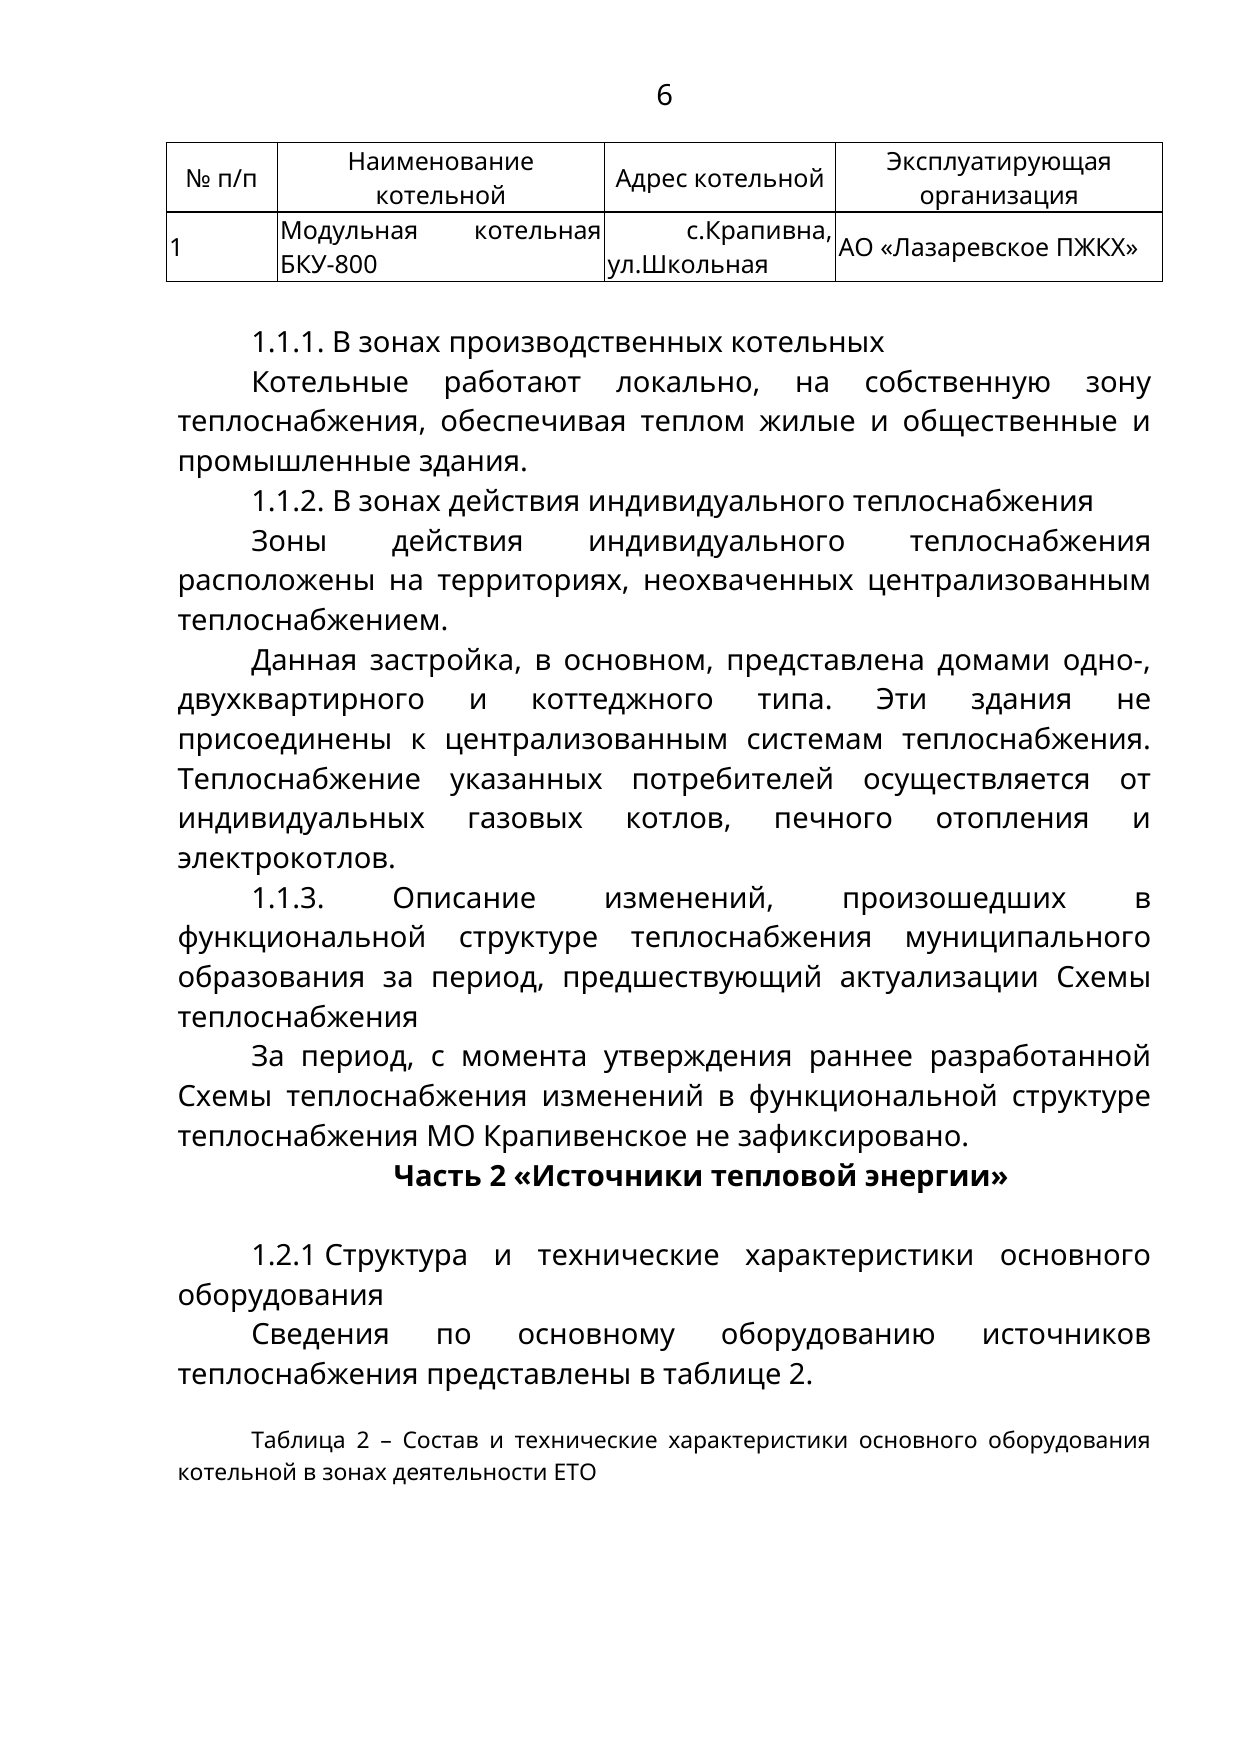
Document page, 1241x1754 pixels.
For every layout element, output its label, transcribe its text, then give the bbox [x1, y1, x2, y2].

table_cell АО «Лазаревское ПЖКХ» [836, 213, 1162, 281]
table_header № п/п [167, 143, 277, 211]
table_header Адрес котельной [605, 143, 835, 211]
text Данная застройка, в основном, представлена домами одно-, двухквартирного и коттеджного типа. Эти здания не присоединены к централизованным системам теплоснабжения. Теплоснабжение указанных потребителей осуществляется от индивидуальных газовых котлов, печного отопления и электрокотлов. [177, 639, 1152, 877]
text 1.2.1 Структура и технические характеристики основного оборудования [177, 1234, 1152, 1313]
table_cell Модульная котельная БКУ-800 [278, 213, 604, 281]
text Зоны действия индивидуального теплоснабжения расположены на территориях, неохваченных централизованным теплоснабжением. [177, 520, 1152, 639]
text Часть 2 «Источники тепловой энергии» [177, 1155, 1152, 1194]
text 1.1.2. В зонах действия индивидуального теплоснабжения [177, 480, 1152, 520]
table_header Наименование котельной [278, 143, 604, 211]
table_cell с.Крапивна, ул.Школьная [605, 213, 835, 281]
text Сведения по основному оборудованию источников теплоснабжения представлены в таблице 2. [177, 1313, 1152, 1393]
table_cell 1 [167, 213, 277, 281]
text 1.1.1. В зонах производственных котельных [177, 321, 1152, 361]
table_header Эксплуатирующая организация [836, 143, 1162, 211]
text 1.1.3. Описание изменений, произошедших в функциональной структуре теплоснабжения муниципального образования за период, предшествующий актуализации Схемы теплоснабжения [177, 877, 1152, 1036]
text Котельные работают локально, на собственную зону теплоснабжения, обеспечивая теплом жилые и общественные и промышленные здания. [177, 361, 1152, 480]
text Таблица 2 – Состав и технические характеристики основного оборудования котельной в зонах деятельности ЕТО [177, 1424, 1152, 1487]
text За период, с момента утверждения раннее разработанной Схемы теплоснабжения изменений в функциональной структуре теплоснабжения МО Крапивенское не зафиксировано. [177, 1036, 1152, 1155]
